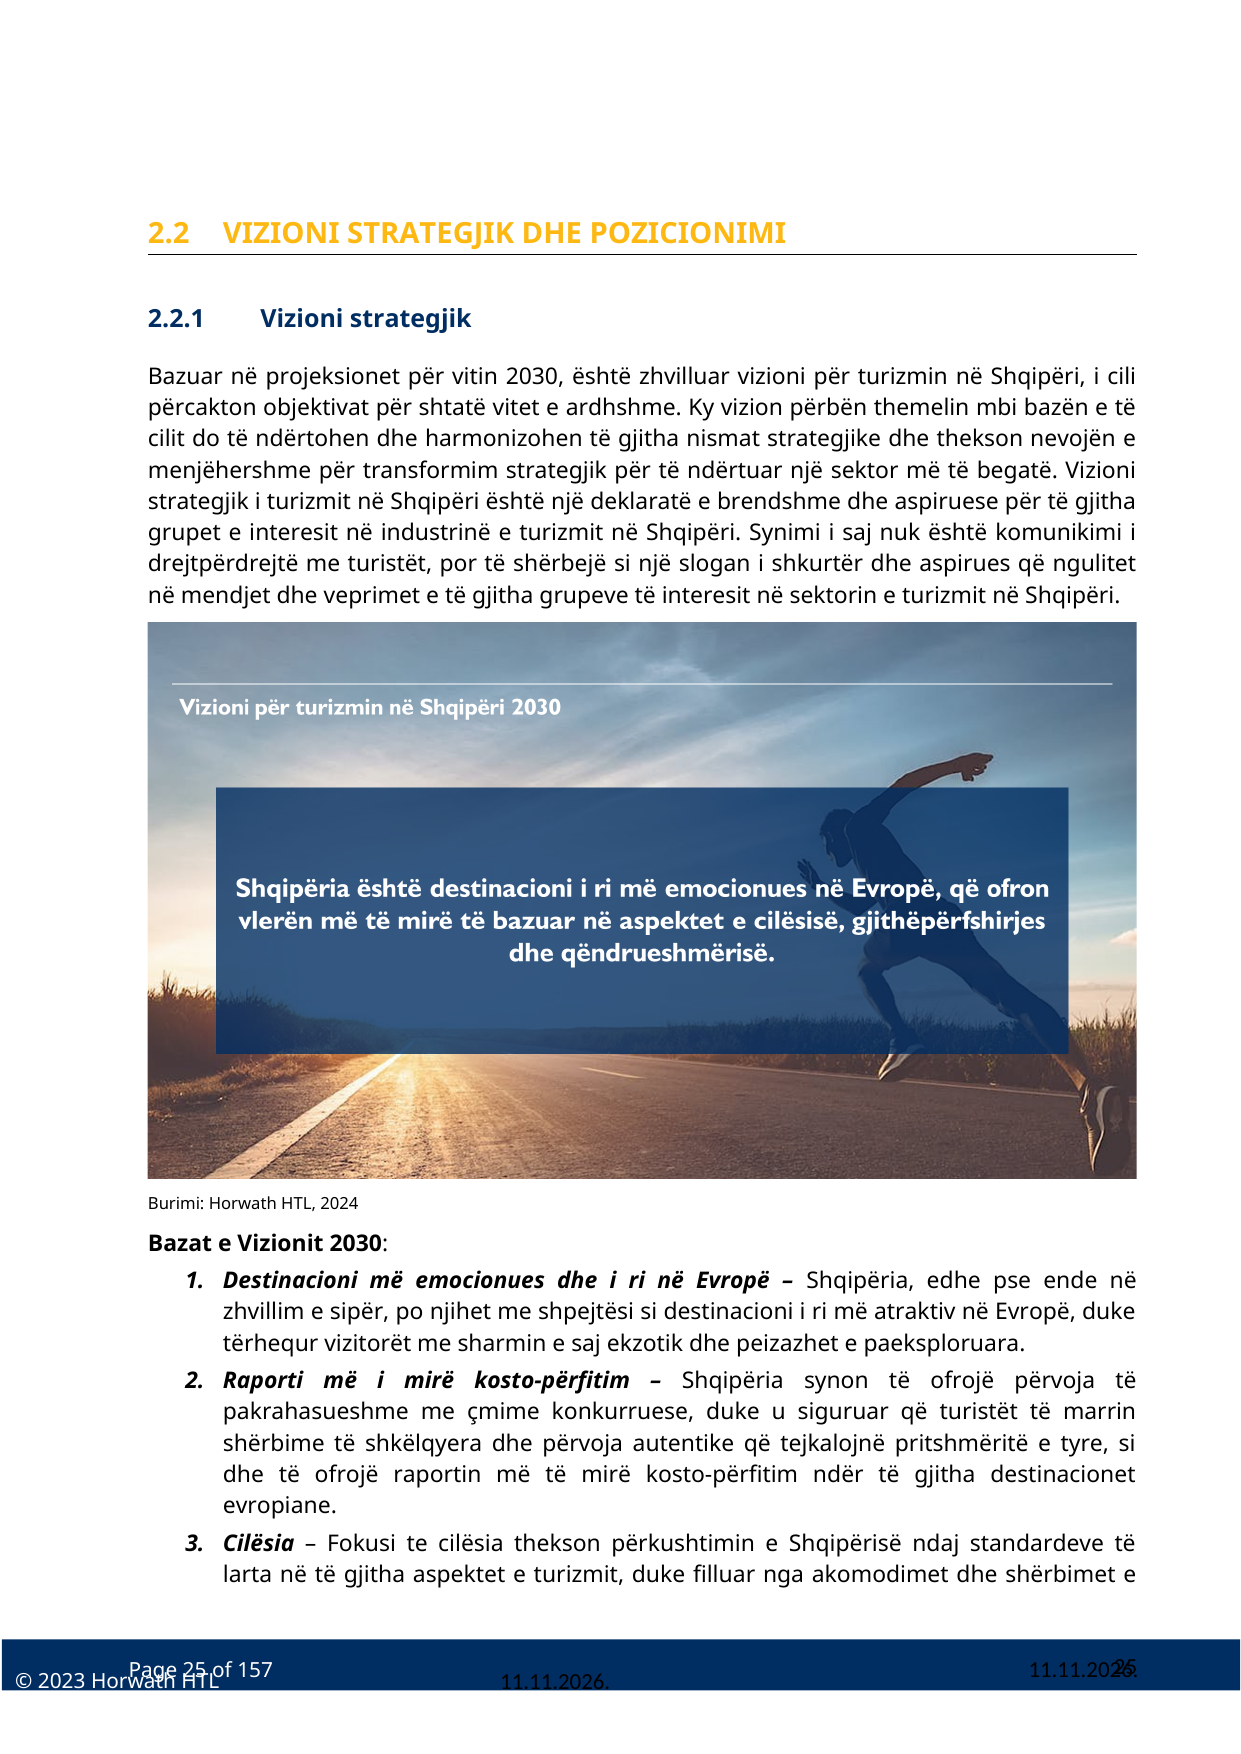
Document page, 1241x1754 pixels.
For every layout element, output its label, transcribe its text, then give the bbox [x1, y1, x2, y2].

list Vizioni strategjik [148, 301, 1137, 335]
picture [147, 622, 1137, 1179]
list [185, 1526, 1137, 1589]
list Destinacioni më emocionues dhe i ri në Evropë – Shqipëria, edhe pse ende në zhvillim e sipër, po njihet me shpejtësi si destinacioni i ri më atraktiv në Evropë, duke tërhequr vizitorët me sharmin e saj ekzotik dhe peizazhet e paeksploruara. [185, 1264, 1137, 1358]
text Bazuar në projeksionet për vitin 2030, është zhvilluar vizioni për turizmin në Shqipëri, i cili përcakton objektivat për shtatë vitet e ardhshme. Ky vizion përbën themelin mbi bazën e të cilit do të ndërtohen dhe harmonizohen të gjitha nismat strategjike dhe thekson nevojën e menjëhershme për transformim strategjik për të ndërtuar një sektor më të begatë. Vizioni strategjik i turizmit në Shqipëri është një deklaratë e brendshme dhe aspiruese për të gjitha grupet e interesit në industrinë e turizmit në Shqipëri. Synimi i saj nuk është komunikimi i drejtpërdrejtë me turistët, por të shërbejë si një slogan i shkurtër dhe aspirues që ngulitet në mendjet dhe veprimet e të gjitha grupeve të interesit në sektorin e turizmit në Shqipëri. [148, 360, 1137, 610]
text Burimi: Horwath HTL, 2024 [148, 1191, 1137, 1214]
list VIZIONI STRATEGJIK DHE POZICIONIMI [148, 212, 1137, 254]
text Bazat e Vizionit 2030: [148, 1226, 1137, 1258]
list Raporti më i mirë kosto-përfitim – Shqipëria synon të ofrojë përvoja të pakrahasueshme me çmime konkurruese, duke u siguruar që turistët të marrin shërbime të shkëlqyera dhe përvoja autentike që tejkalojnë pritshmëritë e tyre, si dhe të ofrojë raportin më të mirë kosto-përfitim ndër të gjitha destinacionet evropiane. [185, 1364, 1137, 1520]
